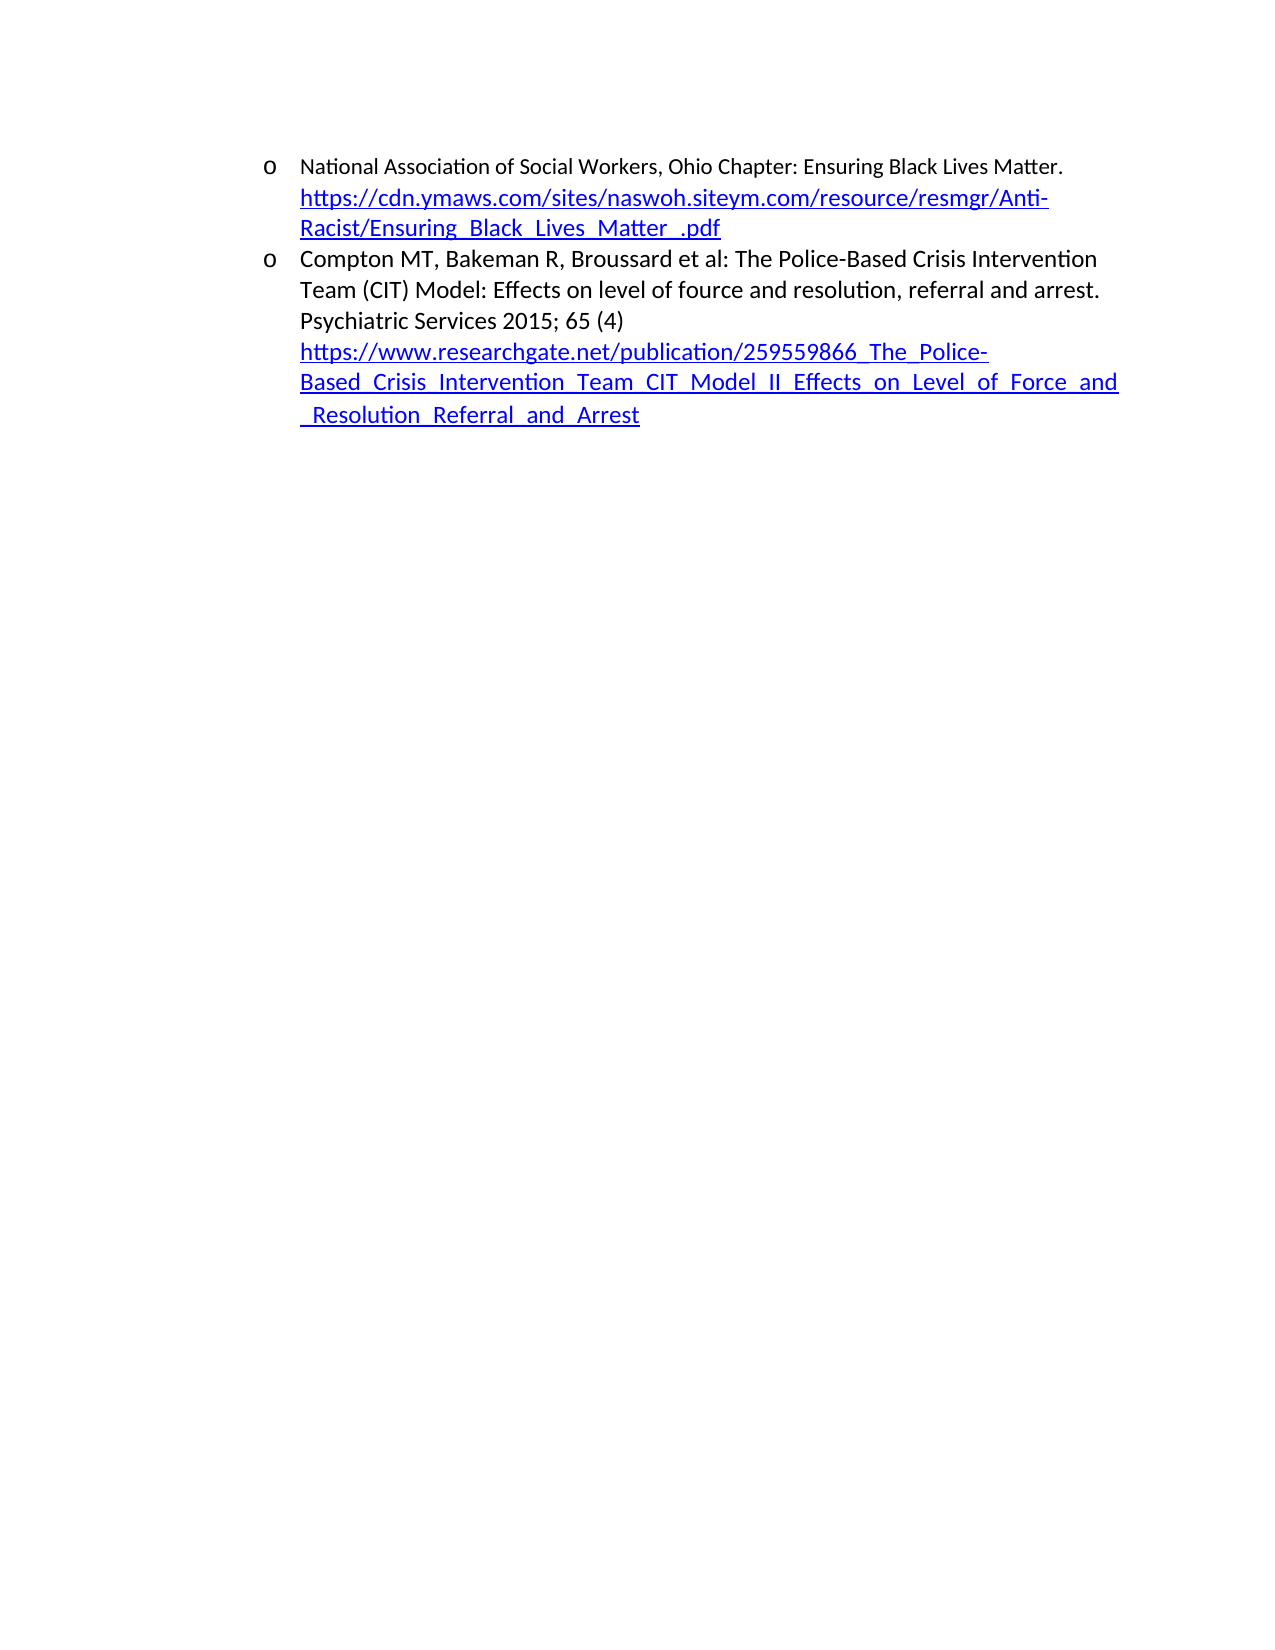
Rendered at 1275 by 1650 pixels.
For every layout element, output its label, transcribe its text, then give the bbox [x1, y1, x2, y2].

list National Association of Social Workers, Ohio Chapter: Ensuring Black Lives Matter. https://cdn.ymaws.com/sites/naswoh.siteym.com/resource/resmgr/Anti-Racist/Ensuring_Black_Lives_Matter_.pdf [262, 150, 1125, 243]
list Compton MT, Bakeman R, Broussard et al: The Police-Based Crisis Intervention Team (CIT) Model: Effects on level of fource and resolution, referral and arrest. Psychiatric Services 2015; 65 (4) https://www.researchgate.net/publication/259559866_The_Police-Based_Crisis_Intervention_Team_CIT_Model_II_Effects_on_Level_of_Force_and_Resolution_Referral_and_Arrest [262, 243, 1125, 431]
